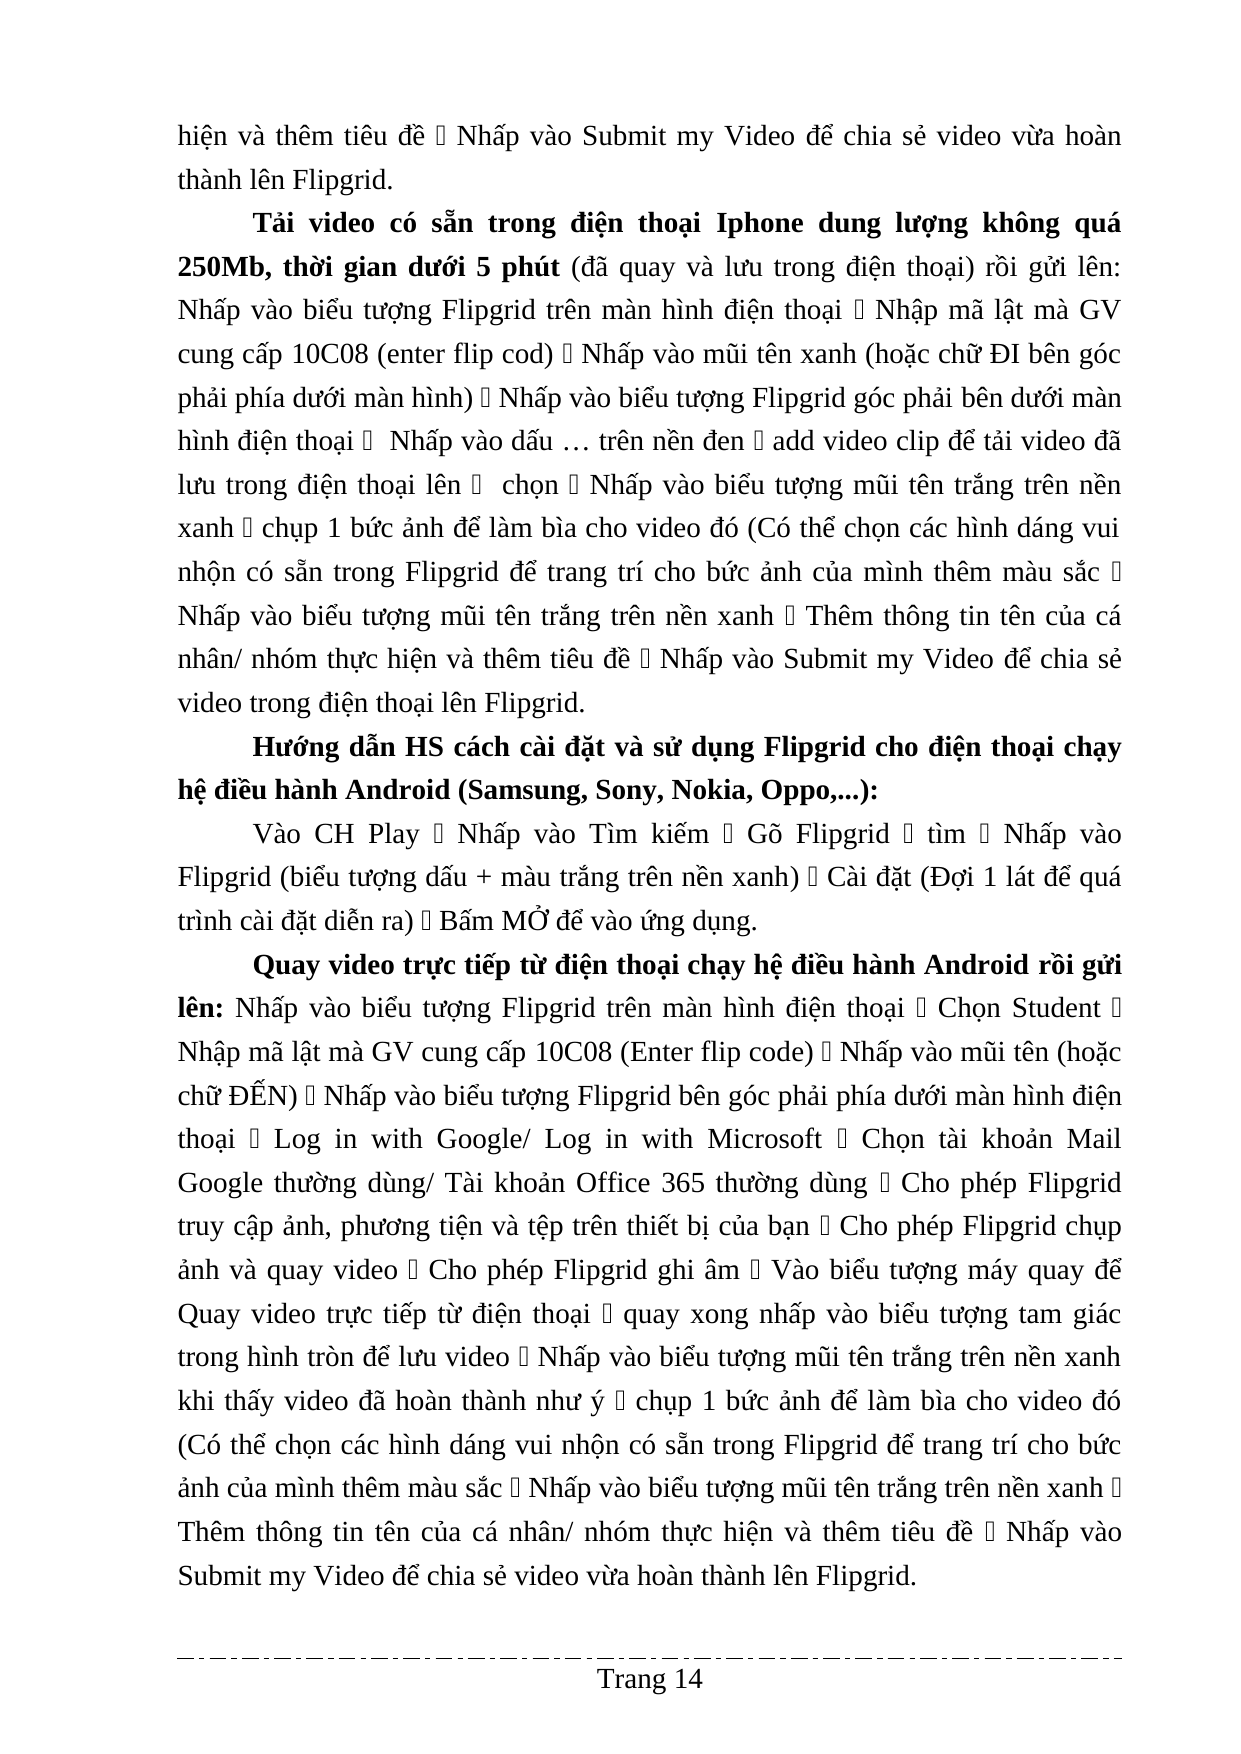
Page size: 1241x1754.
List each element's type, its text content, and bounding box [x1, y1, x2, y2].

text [177, 118, 1122, 195]
text Tải video có sẵn trong điện thoại Iphone dung lượng không quá 250Mb, thời gian dưới 5 phút (đã quay và lưu trong điện thoại) rồi gửi lên: Nhấp vào biểu tượng Flipgrid trên màn hình điện thoại Nhập mã lật mà GV cung cấp 10C08 (enter flip cod) Nhấp vào mũi tên xanh (hoặc chữ ĐI bên góc phải phía dưới màn hình) Nhấp vào biểu tượng Flipgrid góc phải bên dưới màn hình điện thoại Nhấp vào dấu … trên nền đen add video clip để tải video đã lưu trong điện thoại lên chọn Nhấp vào biểu tượng mũi tên trắng trên nền xanh chụp 1 bức ảnh để làm bìa cho video đó (Có thể chọn các hình dáng vui nhộn có sẵn trong Flipgrid để trang trí cho bức ảnh của mình thêm màu sắc Nhấp vào biểu tượng mũi tên trắng trên nền xanh Thêm thông tin tên của cá nhân/ nhóm thực hiện và thêm tiêu đề Nhấp vào Submit my Video để chia sẻ video trong điện thoại lên Flipgrid. [177, 205, 1122, 719]
text Vào CH Play Nhấp vào Tìm kiếm Gõ Flipgrid tìm Nhấp vào Flipgrid (biểu tượng dấu + màu trắng trên nền xanh) Cài đặt (Đợi 1 lát để quá trình cài đặt diễn ra) Bấm MỞ để vào ứng dụng. [177, 816, 1122, 937]
text Hướng dẫn HS cách cài đặt và sử dụng Flipgrid cho điện thoại chạy hệ điều hành Android (Samsung, Sony, Nokia, Oppo,...): [177, 729, 1122, 806]
text Quay video trực tiếp từ điện thoại chạy hệ điều hành Android rồi gửi lên: Nhấp vào biểu tượng Flipgrid trên màn hình điện thoại Chọn Student Nhập mã lật mà GV cung cấp 10C08 (Enter flip code) Nhấp vào mũi tên (hoặc chữ ĐẾN) Nhấp vào biểu tượng Flipgrid bên góc phải phía dưới màn hình điện thoại Log in with Google/ Log in with Microsoft Chọn tài khoản Mail Google thường dùng/ Tài khoản Office 365 thường dùng Cho phép Flipgrid truy cập ảnh, phương tiện và tệp trên thiết bị của bạn Cho phép Flipgrid chụp ảnh và quay video Cho phép Flipgrid ghi âm Vào biểu tượng máy quay để Quay video trực tiếp từ điện thoại quay xong nhấp vào biểu tượng tam giác trong hình tròn để lưu video Nhấp vào biểu tượng mũi tên trắng trên nền xanh khi thấy video đã hoàn thành như ý chụp 1 bức ảnh để làm bìa cho video đó (Có thể chọn các hình dáng vui nhộn có sẵn trong Flipgrid để trang trí cho bức ảnh của mình thêm màu sắc Nhấp vào biểu tượng mũi tên trắng trên nền xanh Thêm thông tin tên của cá nhân/ nhóm thực hiện và thêm tiêu đề Nhấp vào Submit my Video để chia sẻ video vừa hoàn thành lên Flipgrid. [177, 947, 1122, 1591]
